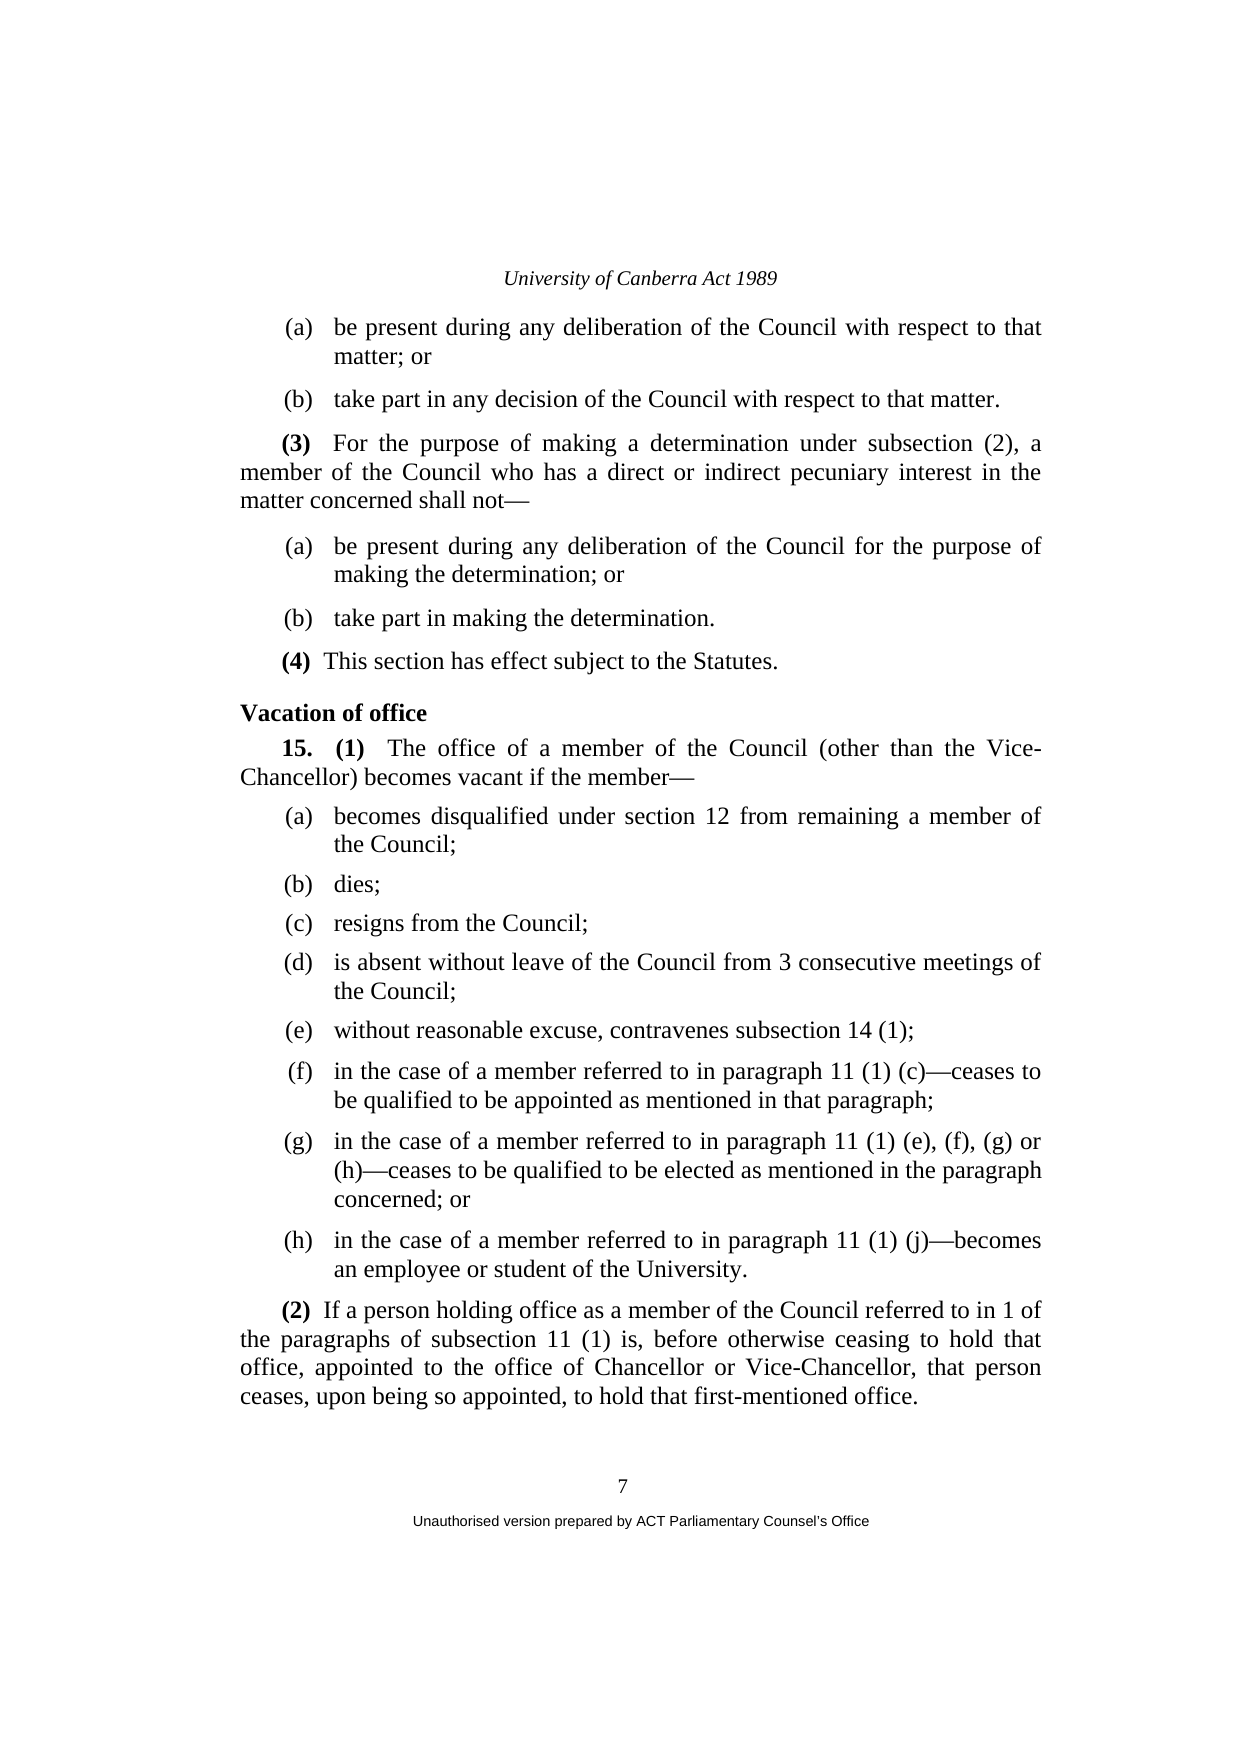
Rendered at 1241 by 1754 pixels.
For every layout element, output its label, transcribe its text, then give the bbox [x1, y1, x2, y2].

text (b) dies; [240, 869, 1042, 897]
text (3) For the purpose of making a determination under subsection (2), a member of the Council who has a direct or indirect pecuniary interest in the matter concerned shall not— [240, 428, 1042, 514]
text (b) take part in making the determination. [240, 603, 1042, 632]
subtitle Vacation of office [240, 698, 1042, 727]
text (c) resigns from the Council; [240, 908, 1042, 937]
text (4) This section has effect subject to the Statutes. [240, 646, 1042, 675]
text (a) be present during any deliberation of the Council with respect to that matter; or [240, 312, 1042, 370]
text (b) take part in any decision of the Council with respect to that matter. [240, 384, 1042, 413]
text (e) without reasonable excuse, contravenes subsection 14 (1); [240, 1015, 1042, 1044]
text (f) in the case of a member referred to in paragraph 11 (1) (c)—ceases to be qualified to be appointed as mentioned in that paragraph; [240, 1056, 1042, 1114]
text (a) be present during any deliberation of the Council for the purpose of making the determination; or [240, 531, 1042, 588]
text (d) is absent without leave of the Council from 3 consecutive meetings of the Council; [240, 947, 1042, 1004]
text 15. (1) The office of a member of the Council (other than the Vice-Chancellor) becomes vacant if the member— [240, 733, 1042, 790]
text (h) in the case of a member referred to in paragraph 11 (1) (j)—becomes an employee or student of the University. [240, 1225, 1042, 1282]
text (g) in the case of a member referred to in paragraph 11 (1) (e), (f), (g) or (h)—ceases to be qualified to be elected as mentioned in the paragraph concerned; or [240, 1126, 1042, 1212]
text (2) If a person holding office as a member of the Council referred to in 1 of the paragraphs of subsection 11 (1) is, before otherwise ceasing to hold that office, appointed to the office of Chancellor or Vice-Chancellor, that person ceases, upon being so appointed, to hold that first-mentioned office. [240, 1295, 1042, 1410]
text (a) becomes disqualified under section 12 from remaining a member of the Council; [240, 801, 1042, 858]
